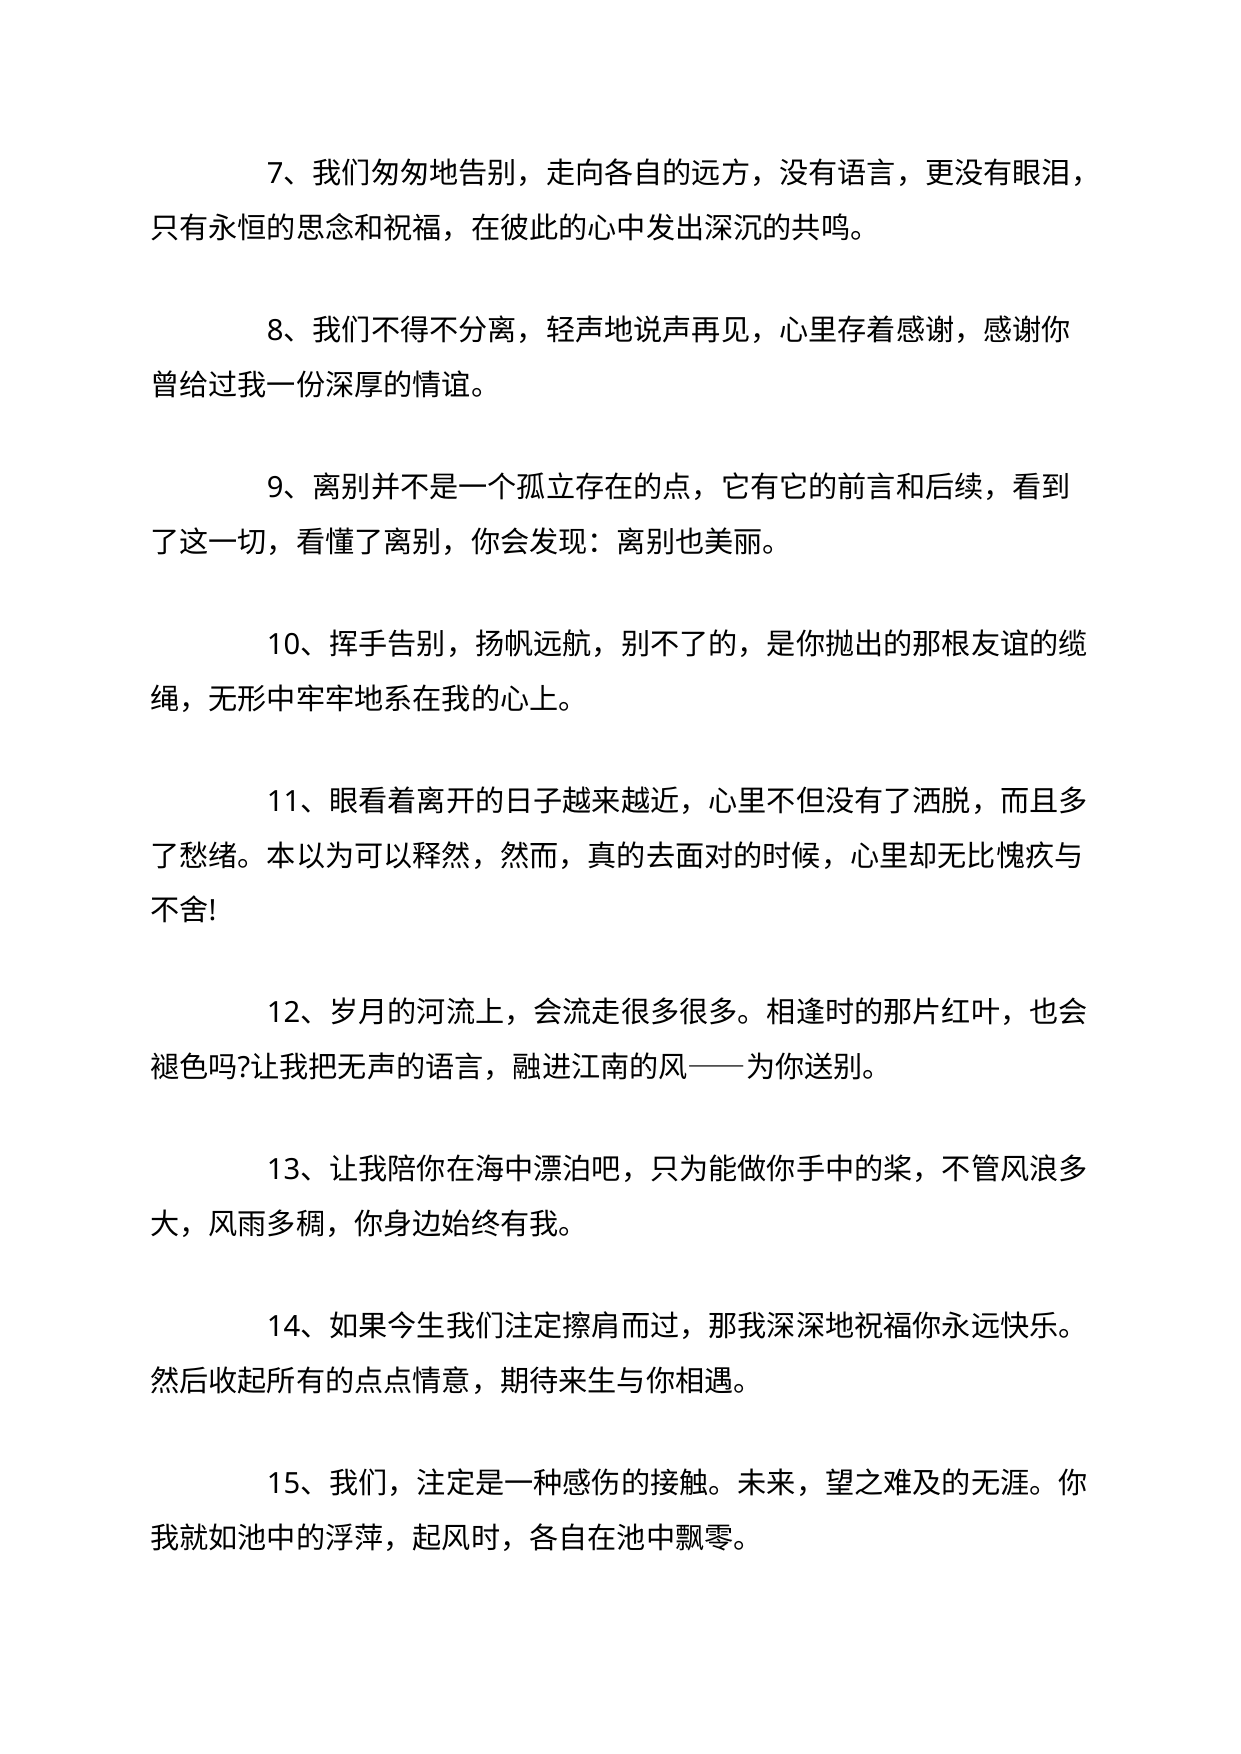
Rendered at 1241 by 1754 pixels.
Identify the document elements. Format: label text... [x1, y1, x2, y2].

text 7、我们匆匆地告别，走向各自的远方，没有语言，更没有眼泪，只有永恒的思念和祝福，在彼此的心中发出深沉的共鸣。 [150, 150, 1090, 247]
text 14、如果今生我们注定擦肩而过，那我深深地祝福你永远快乐。然后收起所有的点点情意，期待来生与你相遇。 [150, 1303, 1090, 1400]
text 13、让我陪你在海中漂泊吧，只为能做你手中的桨，不管风浪多大，风雨多稠，你身边始终有我。 [150, 1146, 1090, 1243]
text 10、挥手告别，扬帆远航，别不了的，是你抛出的那根友谊的缆绳，无形中牢牢地系在我的心上。 [150, 620, 1090, 718]
text 15、我们，注定是一种感伤的接触。未来，望之难及的无涯。你我就如池中的浮萍，起风时，各自在池中飘零。 [150, 1459, 1090, 1557]
text 9、离别并不是一个孤立存在的点，它有它的前言和后续，看到了这一切，看懂了离别，你会发现：离别也美丽。 [150, 463, 1090, 561]
text 11、眼看着离开的日子越来越近，心里不但没有了洒脱，而且多了愁绪。本以为可以释然，然而，真的去面对的时候，心里却无比愧疚与不舍! [150, 777, 1090, 929]
text 12、岁月的河流上，会流走很多很多。相逢时的那片红叶，也会褪色吗?让我把无声的语言，融进江南的风——为你送别。 [150, 989, 1090, 1086]
text 8、我们不得不分离，轻声地说声再见，心里存着感谢，感谢你曾给过我一份深厚的情谊。 [150, 307, 1090, 404]
